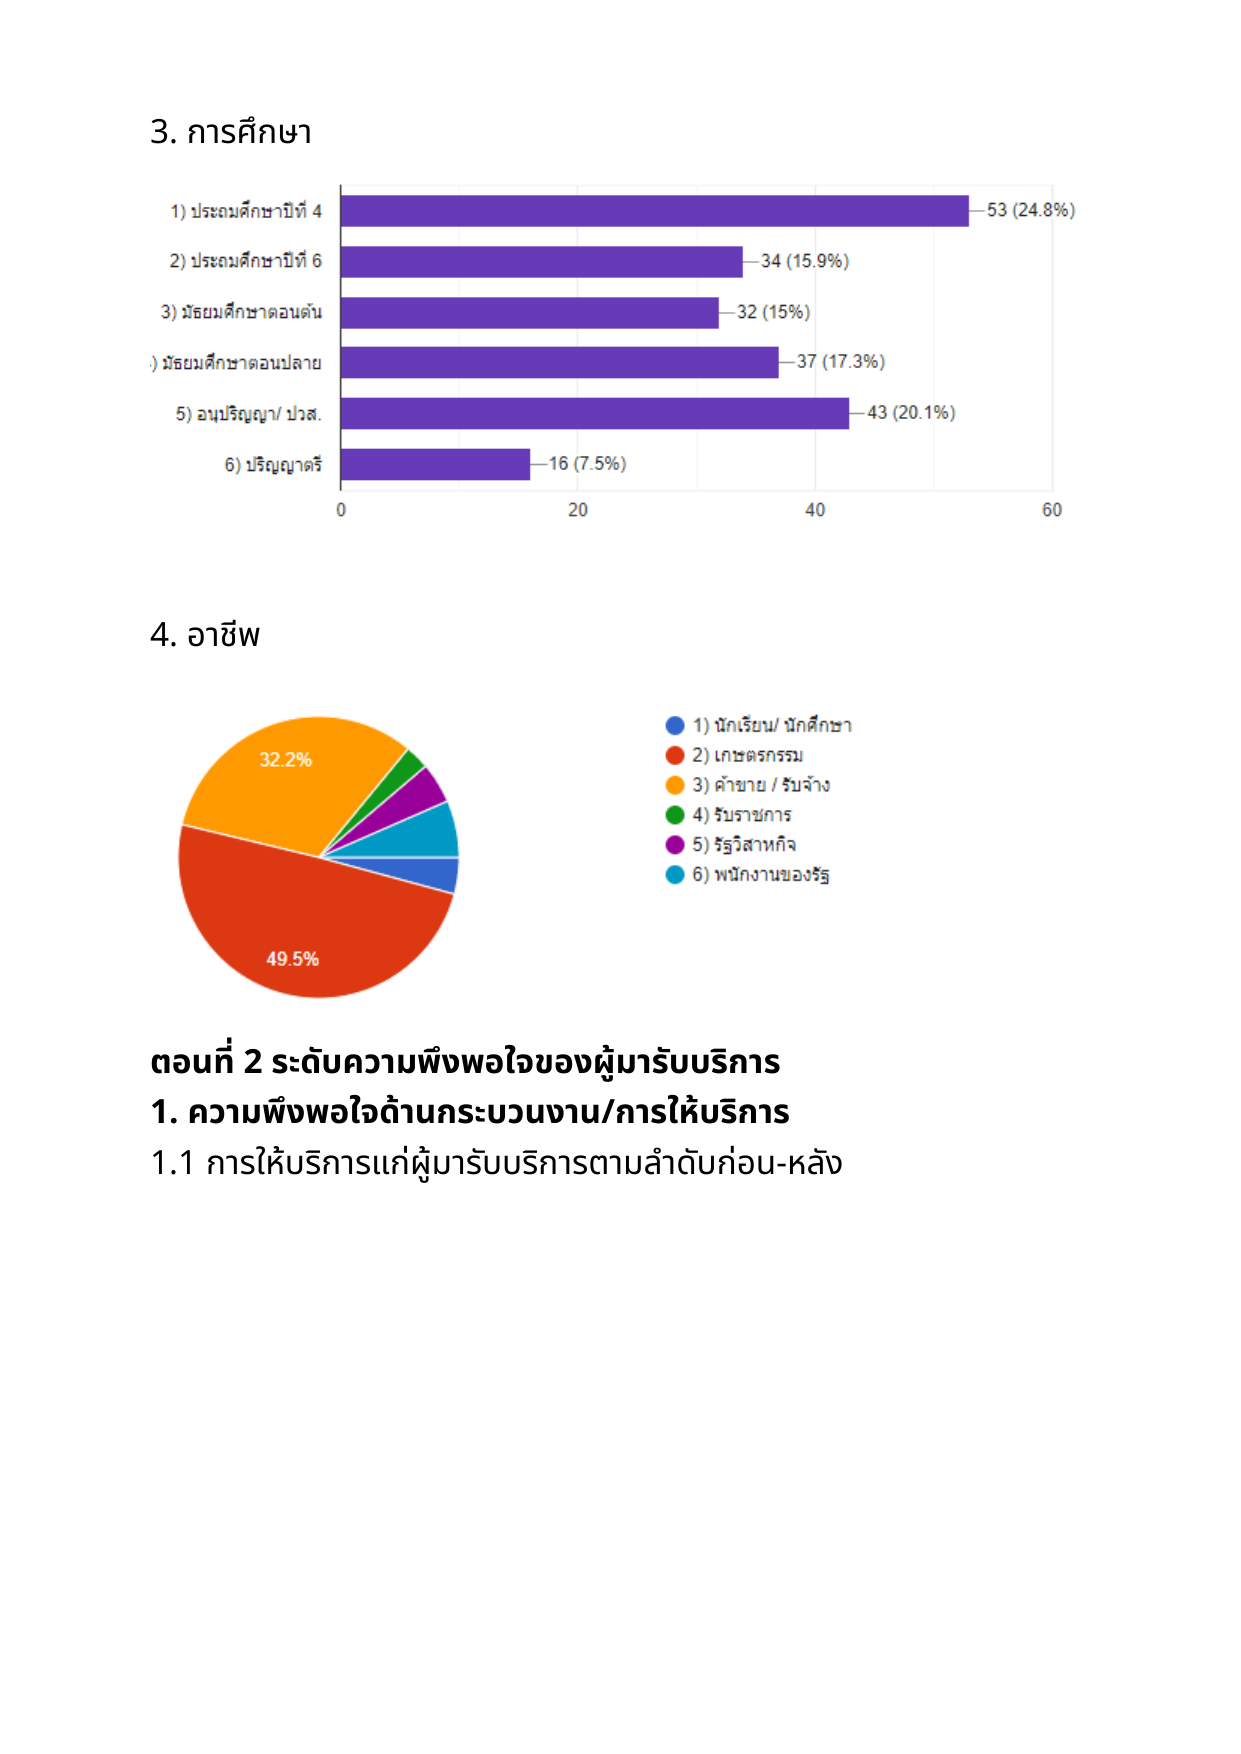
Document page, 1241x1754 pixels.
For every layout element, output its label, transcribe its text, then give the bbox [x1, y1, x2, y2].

text 4. อาชีพ [150, 610, 1122, 661]
text ตอนที่ 2 ระดับความพึงพอใจของผู้มารับบริการ [150, 1037, 1122, 1088]
text 1. ความพึงพอใจด้านกระบวนงาน/การให้บริการ [150, 1088, 1122, 1139]
text 1.1 การให้บริการแก่ผู้มารับบริการตามลำดับก่อน-หลัง [150, 1139, 1122, 1189]
text 3. การศึกษา [150, 108, 1122, 158]
